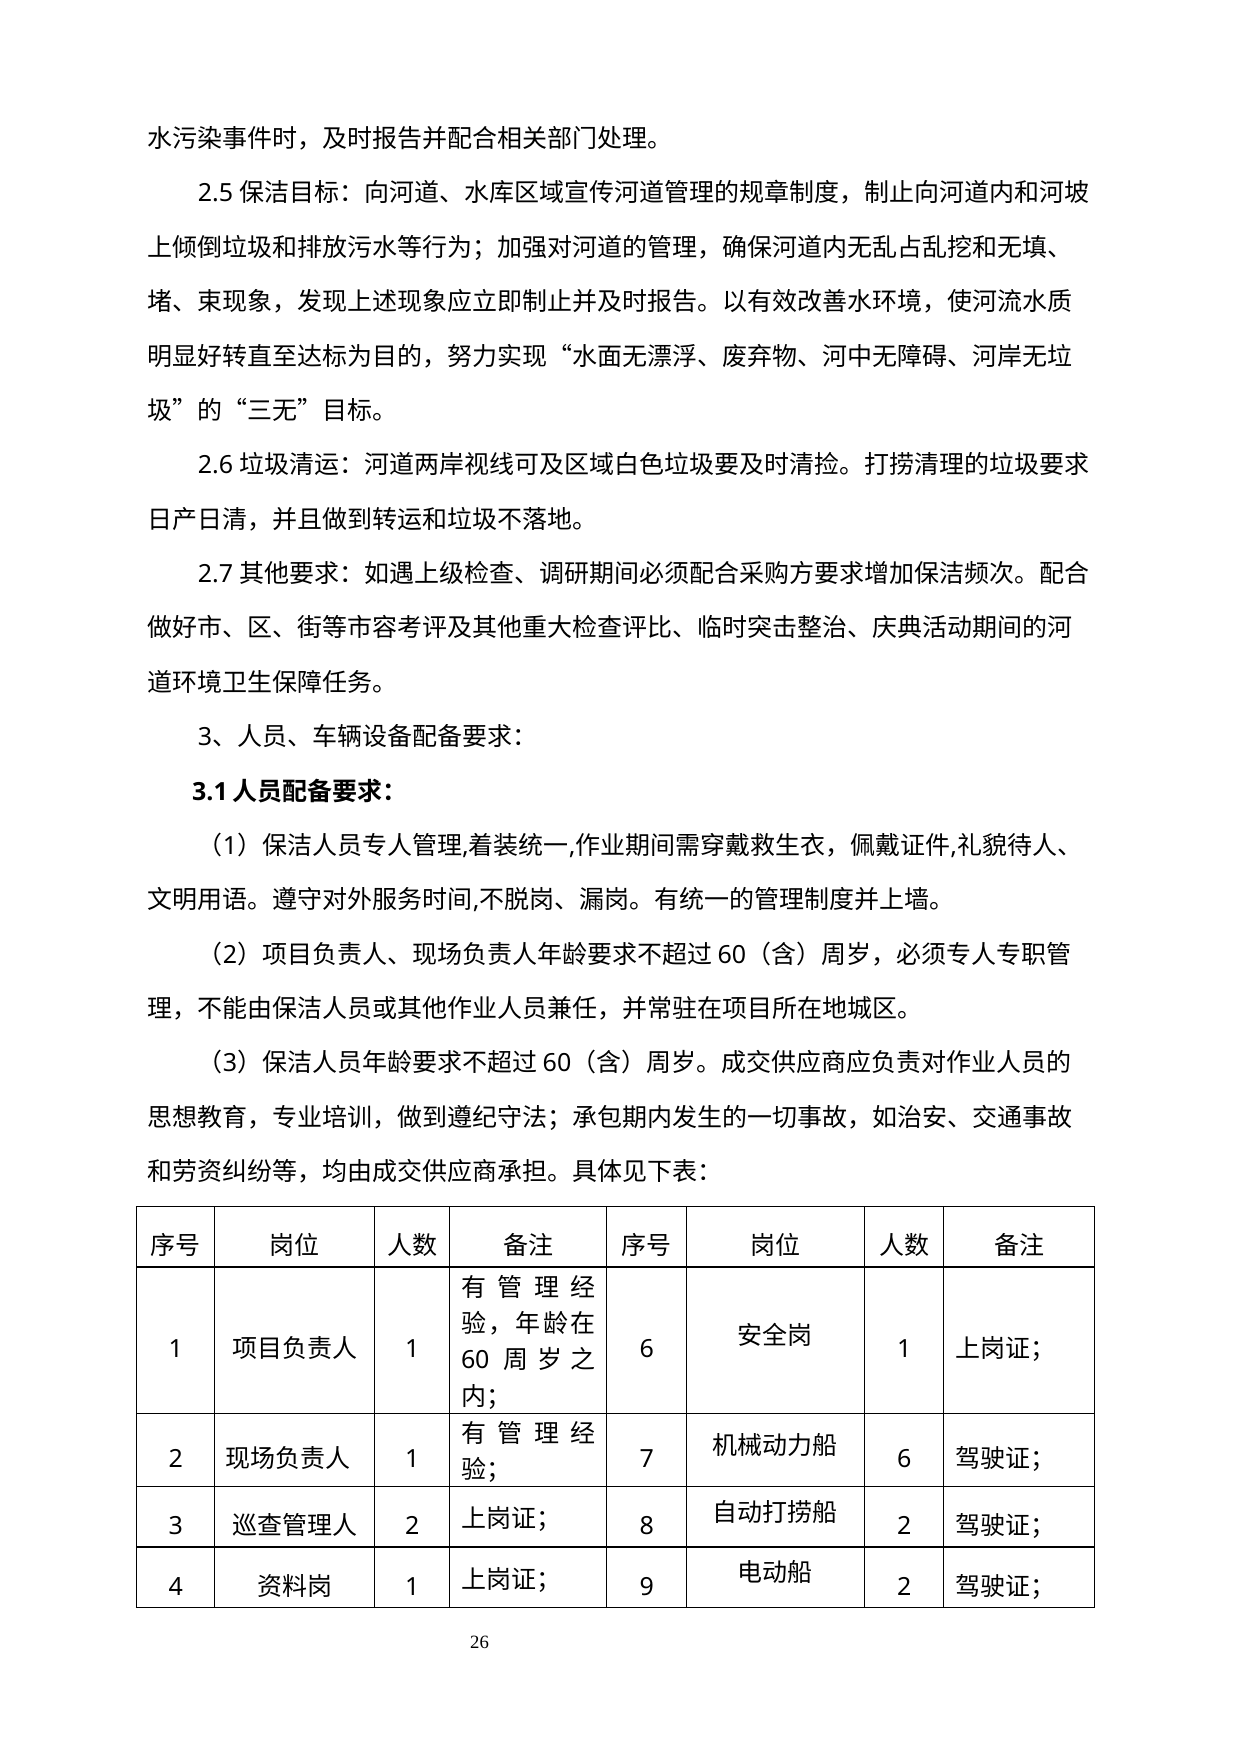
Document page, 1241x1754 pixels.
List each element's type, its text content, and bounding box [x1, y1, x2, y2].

table_cell 2 [137, 1414, 214, 1486]
subtitle 3.1人员配备要求： [192, 771, 1093, 807]
table_cell 2 [865, 1548, 943, 1607]
table_cell 1 [137, 1268, 214, 1412]
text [148, 118, 1093, 155]
table_cell 9 [607, 1548, 686, 1607]
table_cell 有管理经验，年龄在60周岁之内； [450, 1268, 606, 1412]
table_cell 驾驶证； [944, 1414, 1094, 1486]
table_cell 6 [865, 1414, 943, 1486]
table_cell 机械动力船 [687, 1414, 864, 1486]
table_cell 7 [607, 1414, 686, 1486]
table_cell 安全岗 [687, 1268, 864, 1412]
table_cell 3 [137, 1487, 214, 1546]
table_cell 现场负责人 [215, 1414, 374, 1486]
text （3）保洁人员年龄要求不超过 60（含）周岁。成交供应商应负责对作业人员的思想教育，专业培训，做到遵纪守法；承包期内发生的一切事故，如治安、交通事故和劳资纠纷等，均由成交供应商承担。具体见下表： [148, 1043, 1093, 1188]
table_cell 资料岗 [215, 1548, 374, 1607]
table_cell 上岗证； [450, 1548, 606, 1607]
table_header 备注 [944, 1207, 1094, 1266]
table_cell 2 [375, 1487, 449, 1546]
text 3、人员、车辆设备配备要求： [148, 717, 1093, 753]
text 2.6 ‌垃圾清运：河道两岸视线可及区域白色垃圾要及时清捡。打捞清理的垃圾要求日产日清，并且做到转运和垃圾不落地。 [148, 445, 1093, 535]
table_cell 2 [865, 1487, 943, 1546]
text 2.7 ‌其他要求‌：如遇上级检查、调研期间必须配合采购方要求增加保洁频次。配合做好市、区、街等市容考评及其他重大检查评比、临时突击整治、庆典活动期间的河道环境卫生保障任务。 [148, 553, 1093, 698]
table_cell 驾驶证； [944, 1548, 1094, 1607]
table_cell 电动船 [687, 1548, 864, 1607]
table_cell 上岗证； [944, 1268, 1094, 1412]
table_cell 4 [137, 1548, 214, 1607]
table_cell 1 [375, 1268, 449, 1412]
table_cell 上岗证； [450, 1487, 606, 1546]
table_header 人数 [375, 1207, 449, 1266]
table_cell 1 [375, 1414, 449, 1486]
table_header 备注 [450, 1207, 606, 1266]
table_cell 8 [607, 1487, 686, 1546]
table_cell 驾驶证； [944, 1487, 1094, 1546]
table_cell 巡查管理人 [215, 1487, 374, 1546]
table_header 岗位 [687, 1207, 864, 1266]
table_cell 6 [607, 1268, 686, 1412]
text （1）保洁人员专人管理,着装统一,作业期间需穿戴救生衣，佩戴证件,礼貌待人、文明用语。遵守对外服务时间,不脱岗、漏岗。有统一的管理制度并上墙。 [148, 825, 1093, 916]
table_cell 1 [375, 1548, 449, 1607]
table_cell 有管理经验； [450, 1414, 606, 1486]
table_header 序号 [137, 1207, 214, 1266]
text （2）项目负责人、现场负责人年龄要求不超过 60（含）周岁，必须专人专职管理，不能由保洁人员或其他作业人员兼任，并常驻在项目所在地城区。 [148, 934, 1093, 1025]
table_header 岗位 [215, 1207, 374, 1266]
table_cell 自动打捞船 [687, 1487, 864, 1546]
table_cell 1 [865, 1268, 943, 1412]
text 2.5 ‌保洁目标‌：向河道、水库区域宣传河道管理的规章制度，制止向河道内和河坡上倾倒垃圾和排放污水等行为；加强对河道的管理，确保河道内无乱占乱挖和无填、堵、束现象，发现上述现象应立即制止并及时报告。以有效改善水环境，使河流水质明显好转直至达标为目的，努力实现“水面无漂浮、废弃物、河中无障碍、河岸无垃圾”的“三无”目标‌。 [148, 173, 1093, 427]
table_cell 项目负责人 [215, 1268, 374, 1412]
table_header 人数 [865, 1207, 943, 1266]
table_header 序号 [607, 1207, 686, 1266]
